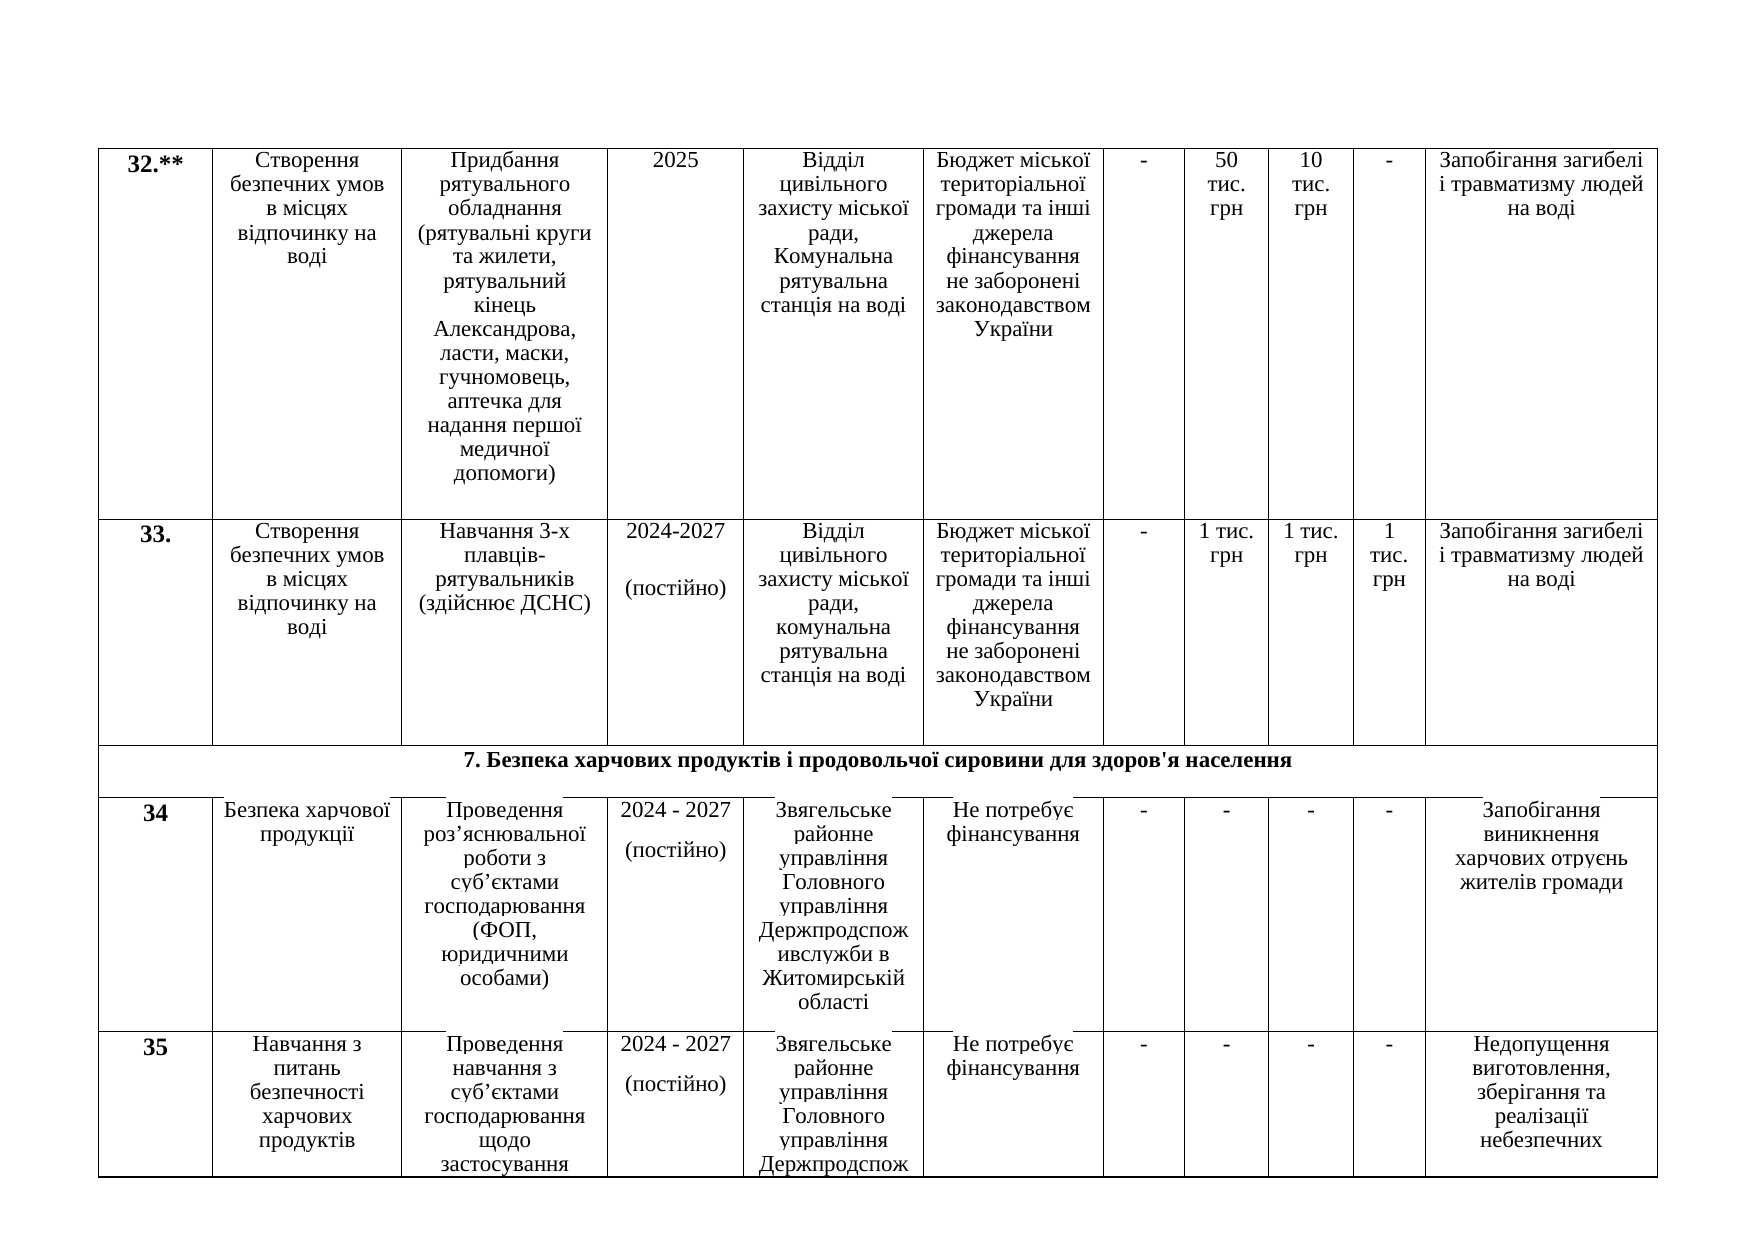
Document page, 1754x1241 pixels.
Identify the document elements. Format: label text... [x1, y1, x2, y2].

table_cell Запобігання виникнення харчових отруєнь жителів громади [1426, 798, 1657, 1031]
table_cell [924, 1032, 1103, 1176]
table_cell Звягельське районне управління Головного управління Держпродспоживслужби в Житомирській області [744, 798, 923, 1031]
table_cell - [1104, 798, 1184, 1031]
table_cell 10 тис. грн [1269, 149, 1353, 518]
table_cell 33. [99, 520, 212, 745]
table_cell 2024-2027 (постійно) [608, 520, 743, 745]
table_cell Створення безпечних умов в місцях відпочинку на воді [213, 149, 401, 518]
table_cell Відділ цивільного захисту міської ради, Комунальна рятувальна станція на воді [744, 149, 923, 518]
table_cell Навчання 3-х плавців- рятувальників (здійснює ДСНС) [402, 520, 607, 745]
table_cell - [1185, 1032, 1268, 1176]
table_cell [608, 1032, 743, 1176]
table_cell 34 [99, 798, 212, 1031]
table_cell Проведення роз’яснювальної роботи з суб’єктами господарювання (ФОП, юридичними особами) [402, 798, 607, 1031]
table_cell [402, 1032, 607, 1176]
table_cell Відділ цивільного захисту міської ради, комунальна рятувальна станція на воді [744, 520, 923, 745]
table_cell - [1104, 1032, 1184, 1176]
table_cell 2024 - 2027 (постійно) [608, 798, 743, 1031]
table_cell 1 тис. грн [1185, 520, 1268, 745]
table_cell Бюджет міської територіальної громади та інші джерела фінансування не заборонені законодавством України [924, 149, 1103, 518]
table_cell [213, 1032, 401, 1176]
table_cell Запобігання загибелі і травматизму людей на воді [1426, 149, 1657, 518]
table_cell - [1104, 520, 1184, 745]
table_cell Безпека харчової продукції [213, 798, 401, 1031]
table_cell 1 тис. грн [1354, 520, 1425, 745]
table_cell 7. Безпека харчових продуктів і продовольчої сировини для здоров'я населення [99, 746, 1657, 797]
table_cell Звягельське районне управління Головного управління Держпродспоживслужби в Житомирській області [744, 1032, 794, 1176]
table_cell 32.** [99, 149, 212, 518]
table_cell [1426, 1032, 1657, 1176]
table_cell 50 тис. грн [1185, 149, 1268, 518]
table_cell 2025 [608, 149, 743, 518]
table_cell Звягельське районне управління Головного управління Держпродспоживслужби в Житомирській області [873, 1032, 923, 1176]
table_cell 35 [99, 1032, 212, 1176]
table_cell Створення безпечних умов в місцях відпочинку на воді [213, 520, 401, 745]
table_cell - [1269, 1032, 1353, 1176]
table_cell - [1185, 798, 1268, 1031]
table_cell - [1104, 149, 1184, 518]
table_cell Бюджет міської територіальної громади та інші джерела фінансування не заборонені законодавством України [924, 520, 1103, 745]
table_cell - [1354, 798, 1425, 1031]
table_cell Запобігання загибелі і травматизму людей на воді [1426, 520, 1657, 745]
table_cell - [1269, 798, 1353, 1031]
table_cell 1 тис. грн [1269, 520, 1353, 745]
table_cell Придбання рятувального обладнання (рятувальні круги та жилети, рятувальний кінець Александрова, ласти, маски, гучномовець, аптечка для надання першої медичної допомоги) [402, 149, 607, 518]
table_cell - [1354, 1032, 1425, 1176]
table_cell - [1354, 149, 1425, 518]
table_cell Не потребує фінансування [924, 798, 1103, 1031]
